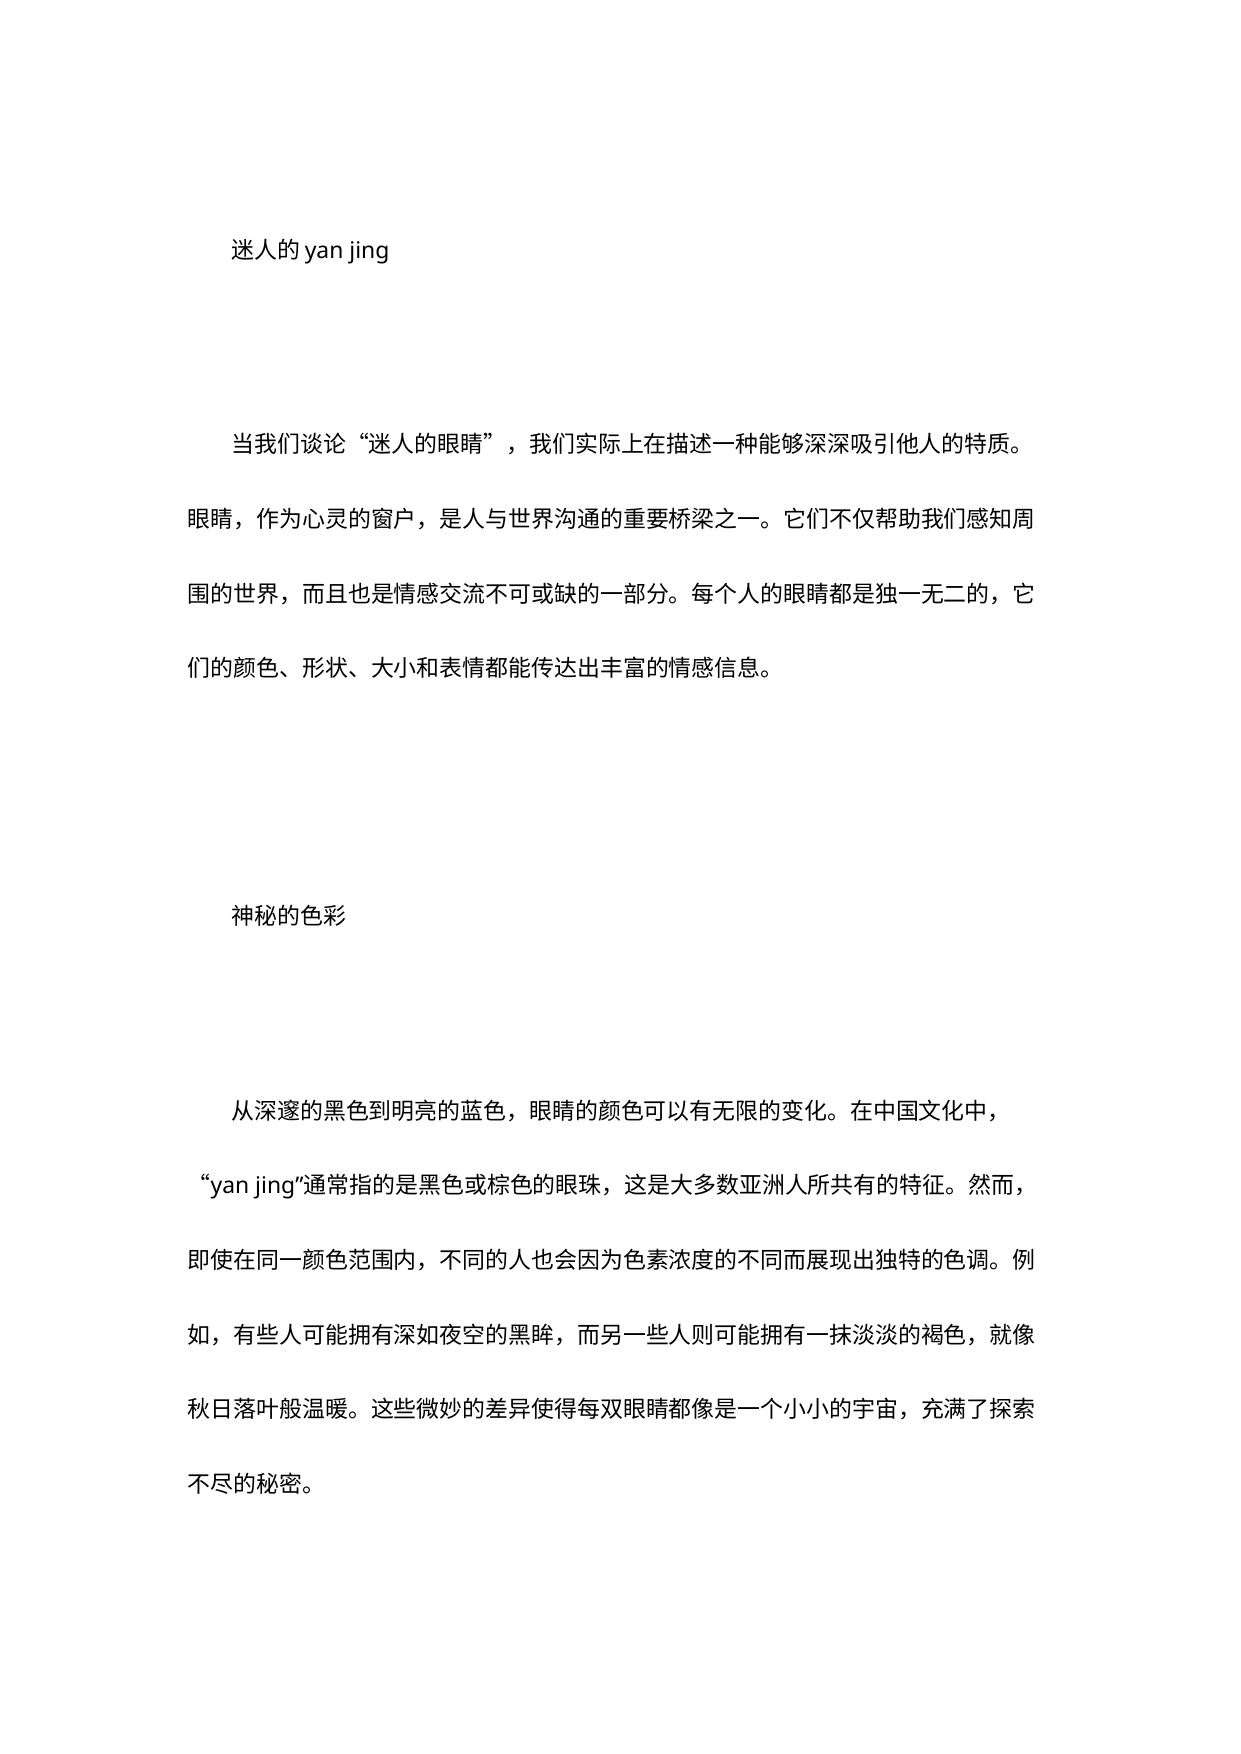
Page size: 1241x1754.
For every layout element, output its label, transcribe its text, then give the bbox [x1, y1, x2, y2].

text 当我们谈论“迷人的眼睛”，我们实际上在描述一种能够深深吸引他人的特质。眼睛，作为心灵的窗户，是人与世界沟通的重要桥梁之一。它们不仅帮助我们感知周围的世界，而且也是情感交流不可或缺的一部分。每个人的眼睛都是独一无二的，它们的颜色、形状、大小和表情都能传达出丰富的情感信息。 [187, 410, 1053, 699]
text 从深邃的黑色到明亮的蓝色，眼睛的颜色可以有无限的变化。在中国文化中，“yan jing”通常指的是黑色或棕色的眼珠，这是大多数亚洲人所共有的特征。然而，即使在同一颜色范围内，不同的人也会因为色素浓度的不同而展现出独特的色调。例如，有些人可能拥有深如夜空的黑眸，而另一些人则可能拥有一抹淡淡的褐色，就像秋日落叶般温暖。这些微妙的差异使得每双眼睛都像是一个小小的宇宙，充满了探索不尽的秘密。 [187, 1077, 1053, 1515]
text 神秘的色彩 [187, 882, 1053, 947]
text 迷人的yan jing [187, 216, 1053, 281]
